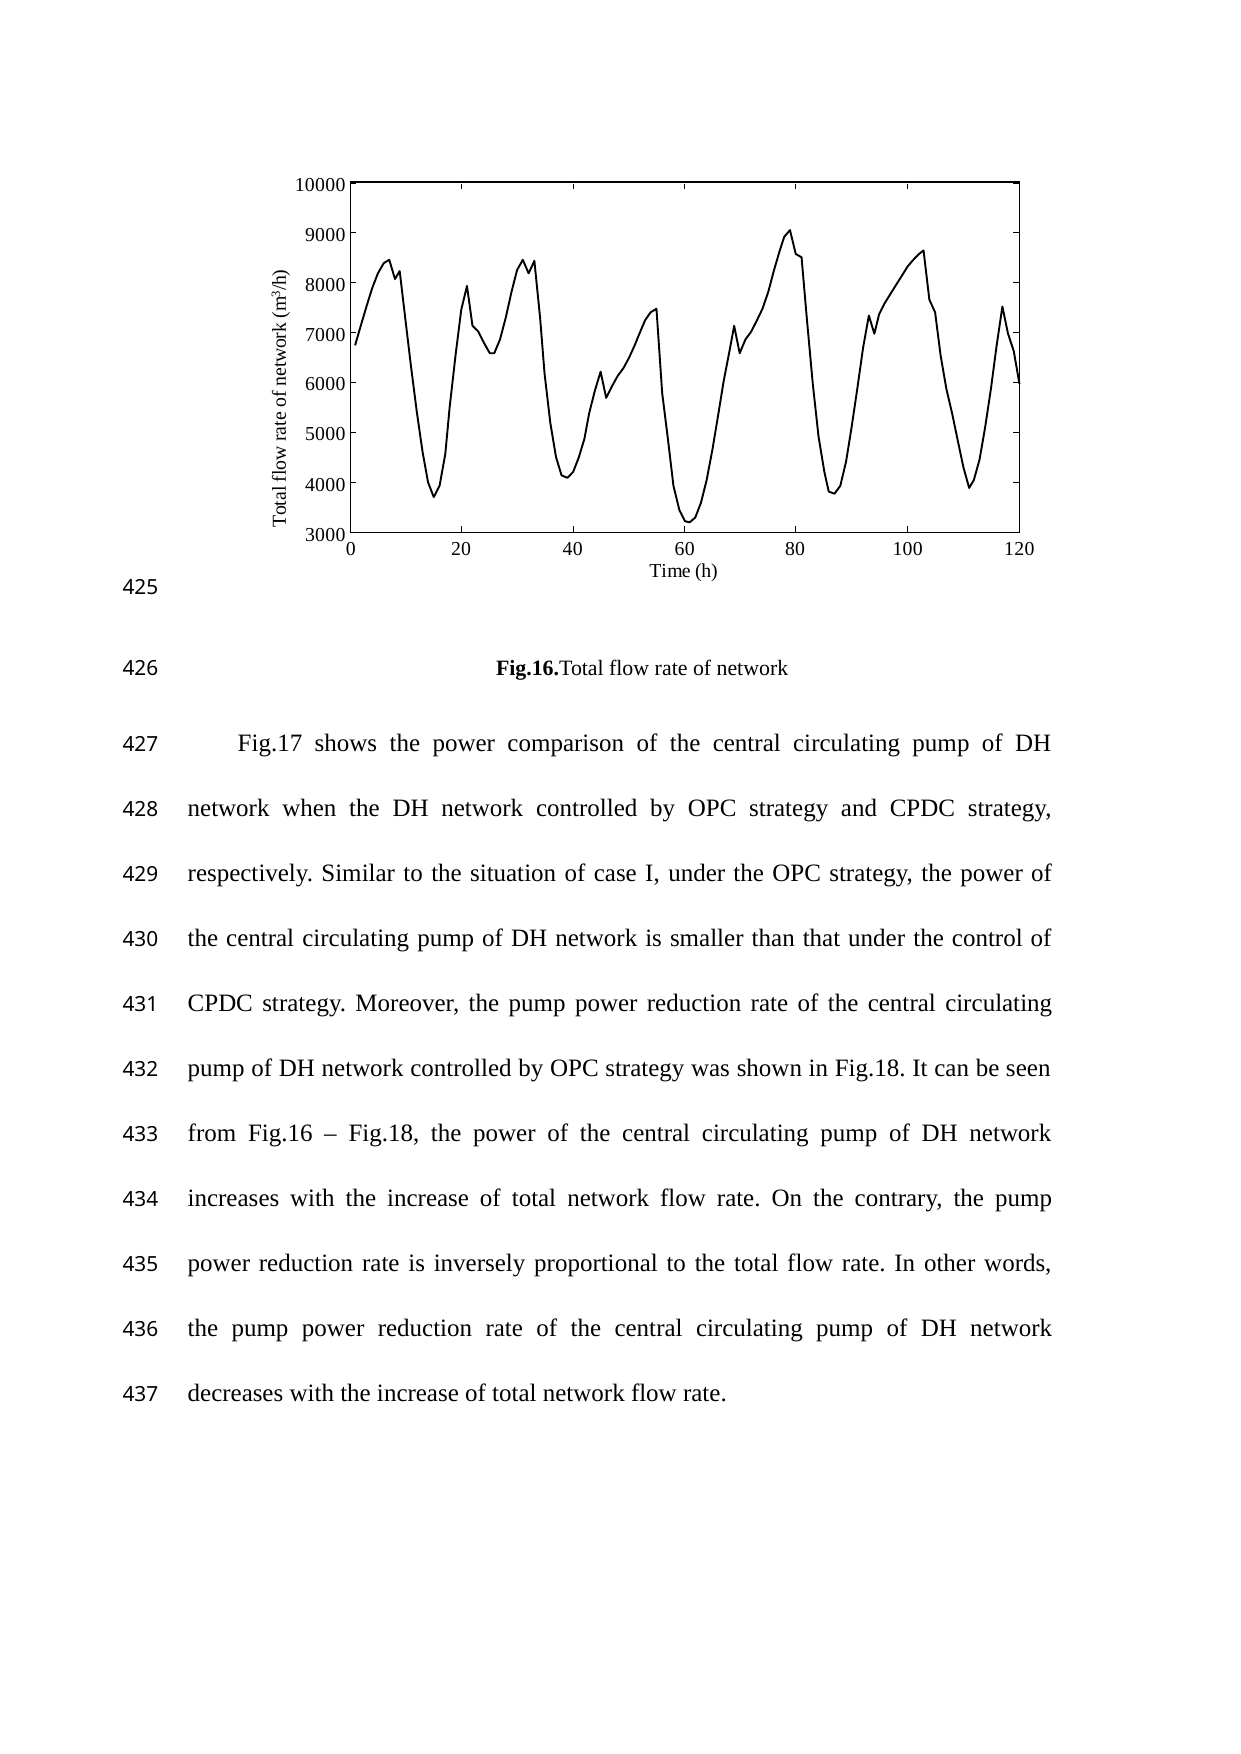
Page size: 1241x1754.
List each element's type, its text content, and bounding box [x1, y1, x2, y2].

text Fig.17 shows the power comparison of the central circulating pump of DH network when the DH network controlled by OPC strategy and CPDC strategy, respectively. Similar to the situation of case I, under the OPC strategy, the power of the central circulating pump of DH network is smaller than that under the control of CPDC strategy. Moreover, the pump power reduction rate of the central circulating pump of DH network controlled by OPC strategy was shown in Fig.18. It can be seen from Fig.16 – Fig.18, the power of the central circulating pump of DH network increases with the increase of total network flow rate. On the contrary, the pump power reduction rate is inversely proportional to the total flow rate. In other words, the pump power reduction rate of the central circulating pump of DH network decreases with the increase of total network flow rate. [187, 726, 1053, 1408]
text Fig.16.Total flow rate of network [187, 651, 1053, 684]
